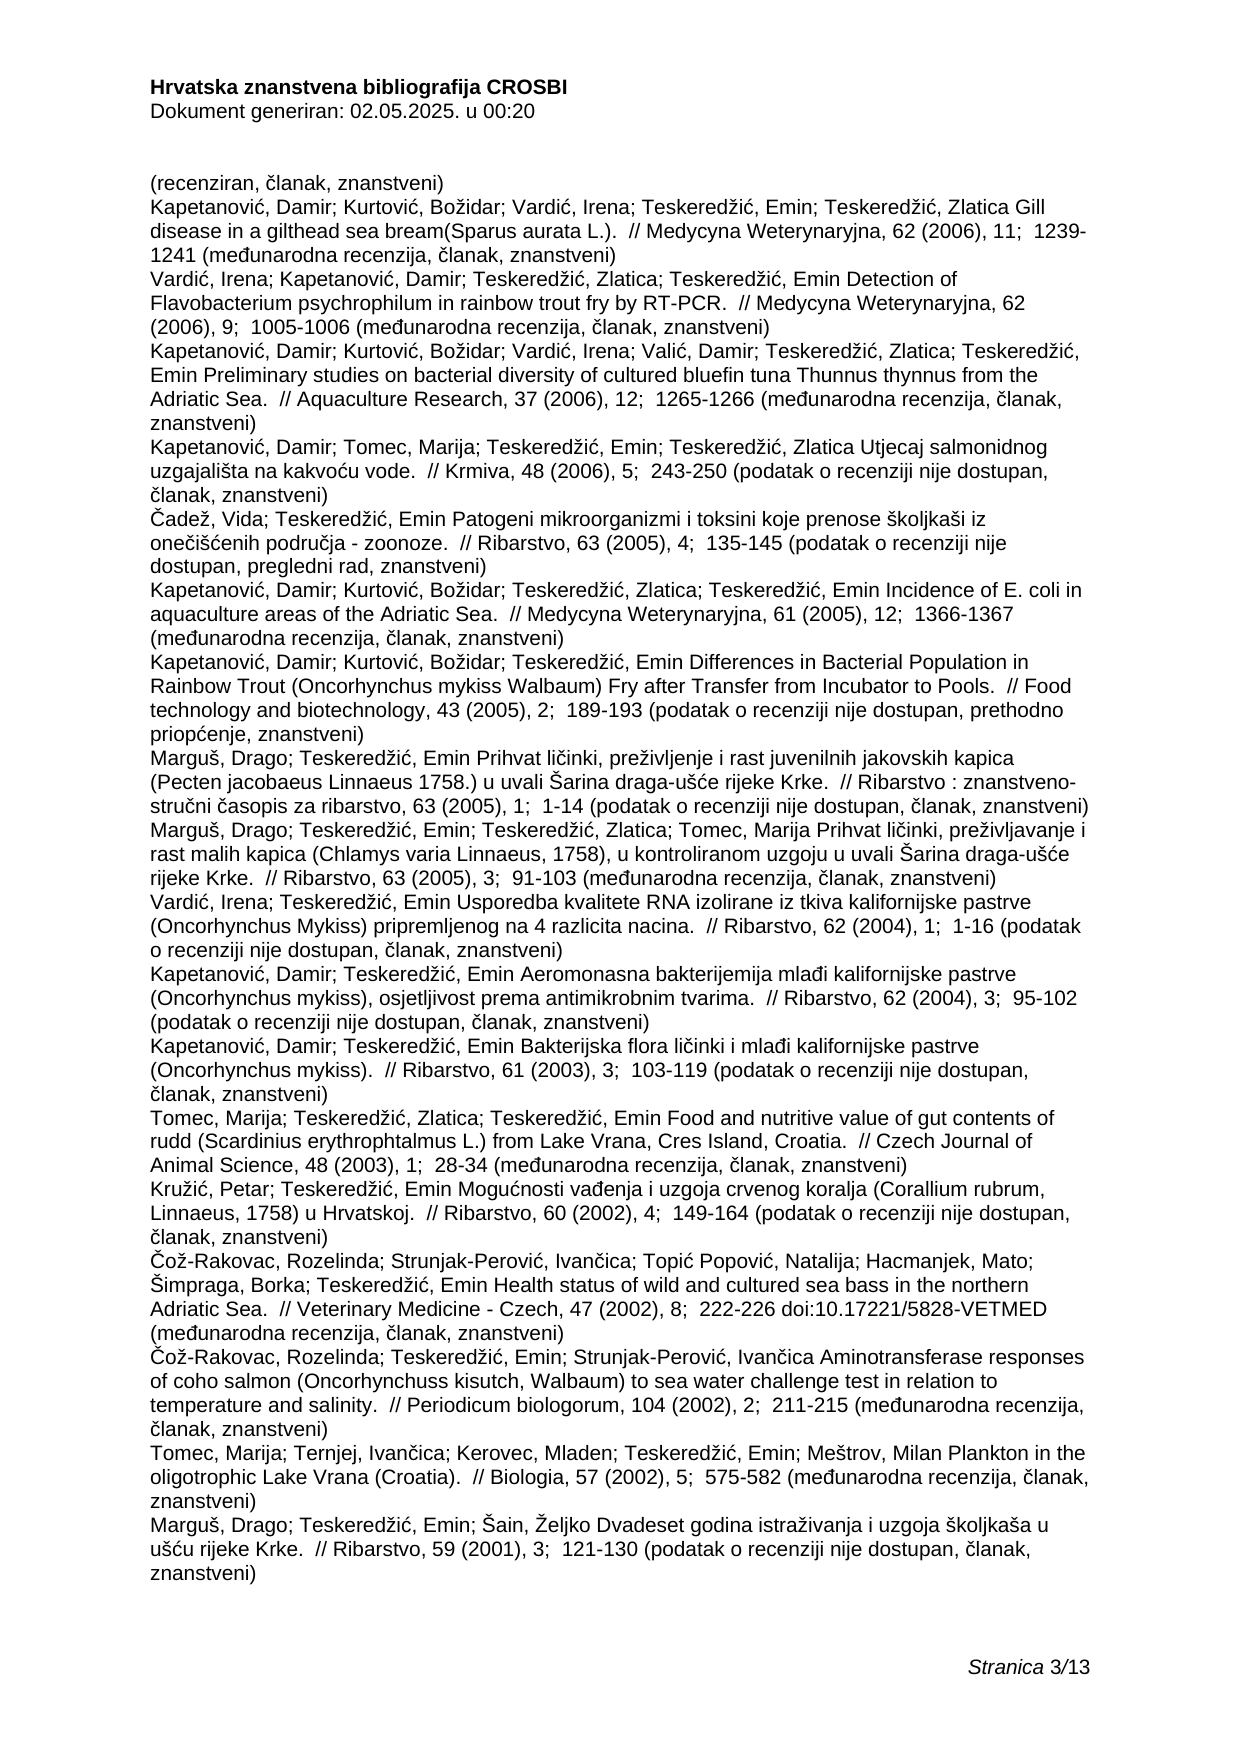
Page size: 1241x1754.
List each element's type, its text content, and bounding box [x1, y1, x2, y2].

text Marguš, Drago; Teskeredžić, Emin; Teskeredžić, Zlatica; Tomec, Marija [150, 818, 1090, 890]
text Vardić, Irena; Teskeredžić, Emin [150, 890, 1090, 962]
text Čož-Rakovac, Rozelinda; Strunjak-Perović, Ivančica; Topić Popović, Natalija; Hacmanjek, Mato; Šimpraga, Borka; Teskeredžić, Emin [150, 1249, 1090, 1345]
text Kapetanović, Damir; Kurtović, Božidar; Teskeredžić, Emin [150, 650, 1090, 746]
text Kapetanović, Damir; Tomec, Marija; Teskeredžić, Emin; Teskeredžić, Zlatica [150, 434, 1090, 506]
text Tomec, Marija; Ternjej, Ivančica; Kerovec, Mladen; Teskeredžić, Emin; Meštrov, Milan [150, 1441, 1090, 1513]
text Kapetanović, Damir; Teskeredžić, Emin [150, 962, 1090, 1033]
text Kapetanović, Damir; Kurtović, Božidar; Vardić, Irena; Teskeredžić, Emin; Teskeredžić, Zlatica [150, 195, 1090, 267]
text Kapetanović, Damir; Kurtović, Božidar; Teskeredžić, Zlatica; Teskeredžić, Emin [150, 578, 1090, 650]
text Kružić, Petar; Teskeredžić, Emin [150, 1177, 1090, 1249]
text Marguš, Drago; Teskeredžić, Emin; Šain, Željko [150, 1513, 1090, 1584]
text Marguš, Drago; Teskeredžić, Emin [150, 746, 1090, 818]
text Čož-Rakovac, Rozelinda; Teskeredžić, Emin; Strunjak-Perović, Ivančica [150, 1345, 1090, 1441]
text Čadež, Vida; Teskeredžić, Emin [150, 506, 1090, 578]
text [150, 171, 1090, 195]
text Tomec, Marija; Teskeredžić, Zlatica; Teskeredžić, Emin [150, 1105, 1090, 1177]
text Kapetanović, Damir; Kurtović, Božidar; Vardić, Irena; Valić, Damir; Teskeredžić, Zlatica; Teskeredžić, Emin [150, 339, 1090, 434]
text Kapetanović, Damir; Teskeredžić, Emin [150, 1033, 1090, 1105]
text Vardić, Irena; Kapetanović, Damir; Teskeredžić, Zlatica; Teskeredžić, Emin [150, 267, 1090, 339]
